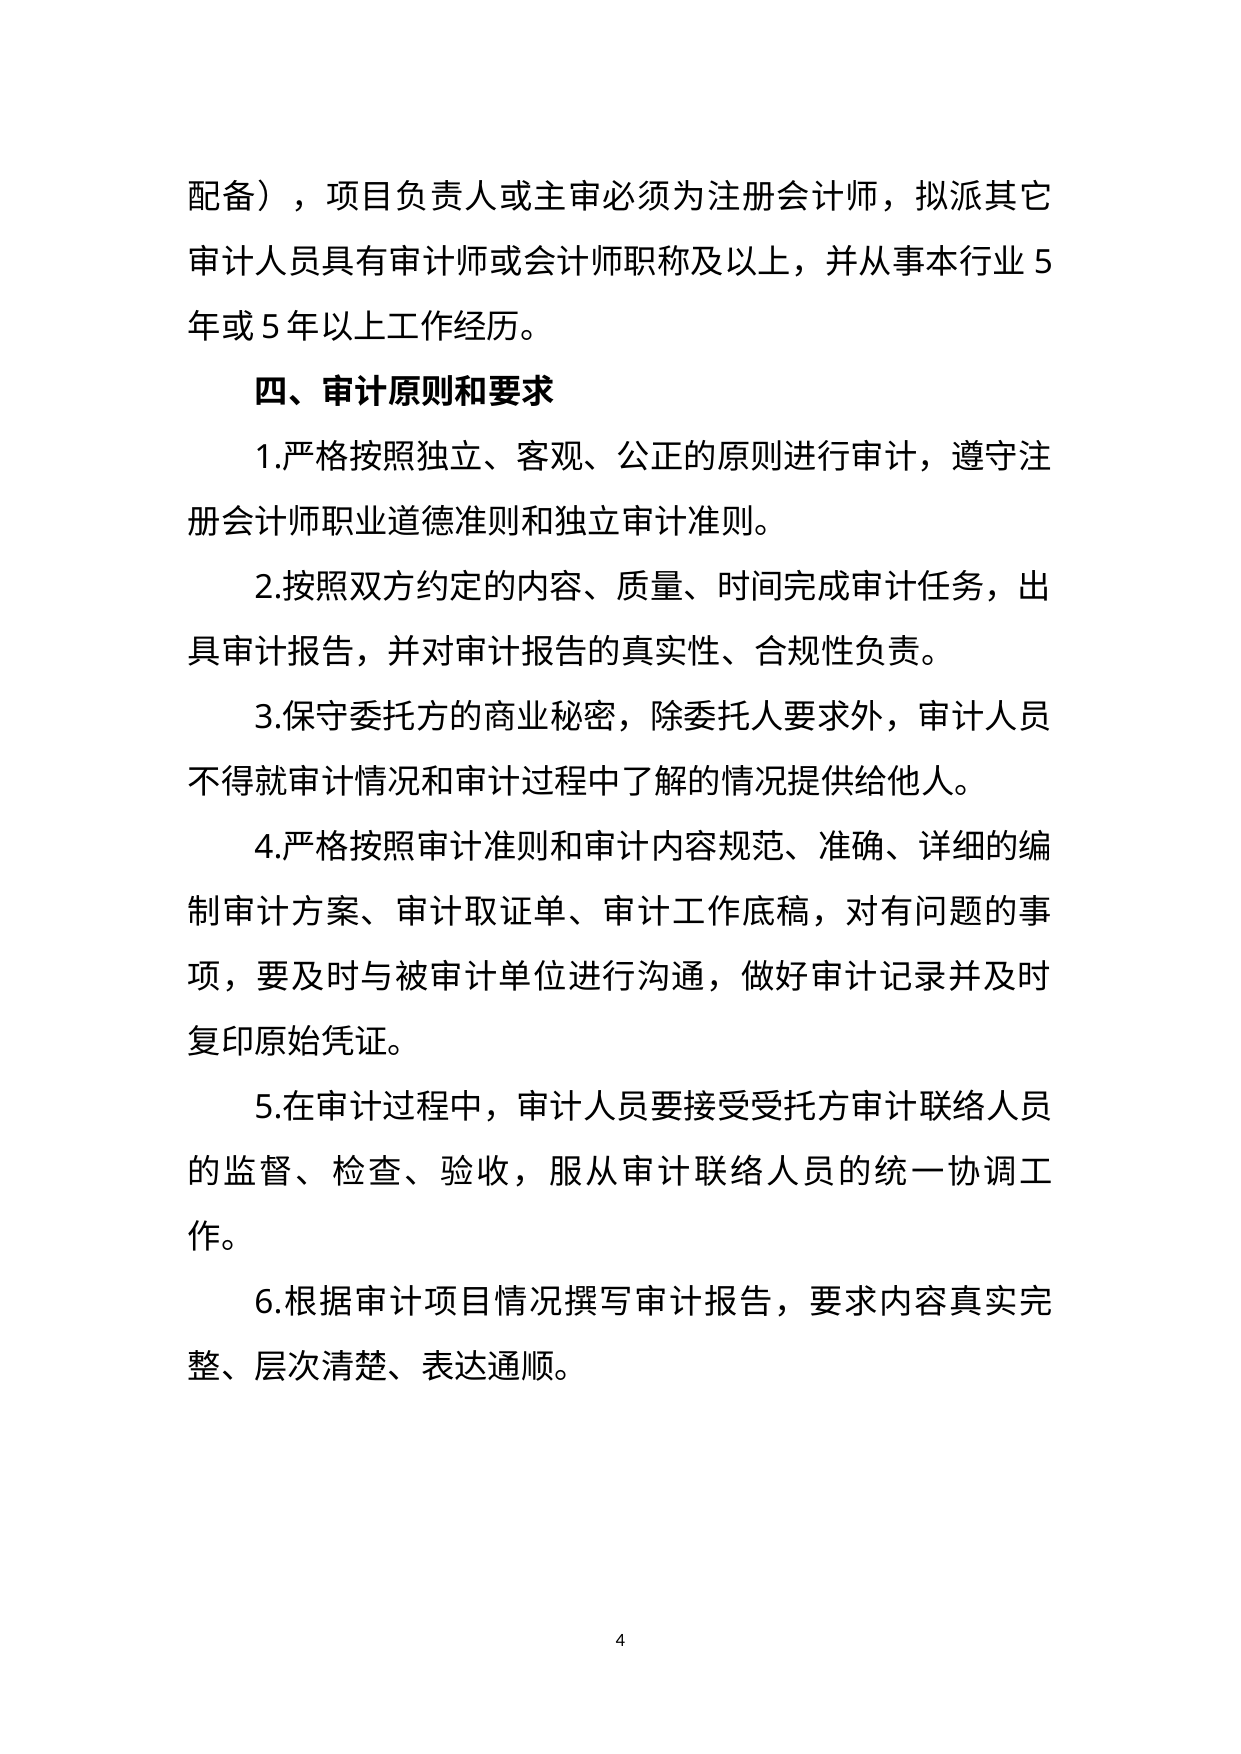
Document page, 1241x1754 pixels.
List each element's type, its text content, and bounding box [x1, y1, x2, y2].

text 6.根据审计项目情况撰写审计报告，要求内容真实完整、层次清楚、表达通顺。 [187, 1267, 1053, 1397]
text 4.严格按照审计准则和审计内容规范、准确、详细的编制审计方案、审计取证单、审计工作底稿，对有问题的事项，要及时与被审计单位进行沟通，做好审计记录并及时复印原始凭证。 [187, 812, 1053, 1072]
text 2.按照双方约定的内容、质量、时间完成审计任务，出具审计报告，并对审计报告的真实性、合规性负责。 [187, 552, 1053, 682]
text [187, 162, 1053, 357]
text 5.在审计过程中，审计人员要接受受托方审计联络人员的监督、检查、验收，服从审计联络人员的统一协调工作。 [187, 1072, 1053, 1267]
text 1.严格按照独立、客观、公正的原则进行审计，遵守注册会计师职业道德准则和独立审计准则。 [187, 422, 1053, 552]
text 3.保守委托方的商业秘密，除委托人要求外，审计人员不得就审计情况和审计过程中了解的情况提供给他人。 [187, 682, 1053, 812]
text 四、审计原则和要求 [187, 357, 1053, 422]
